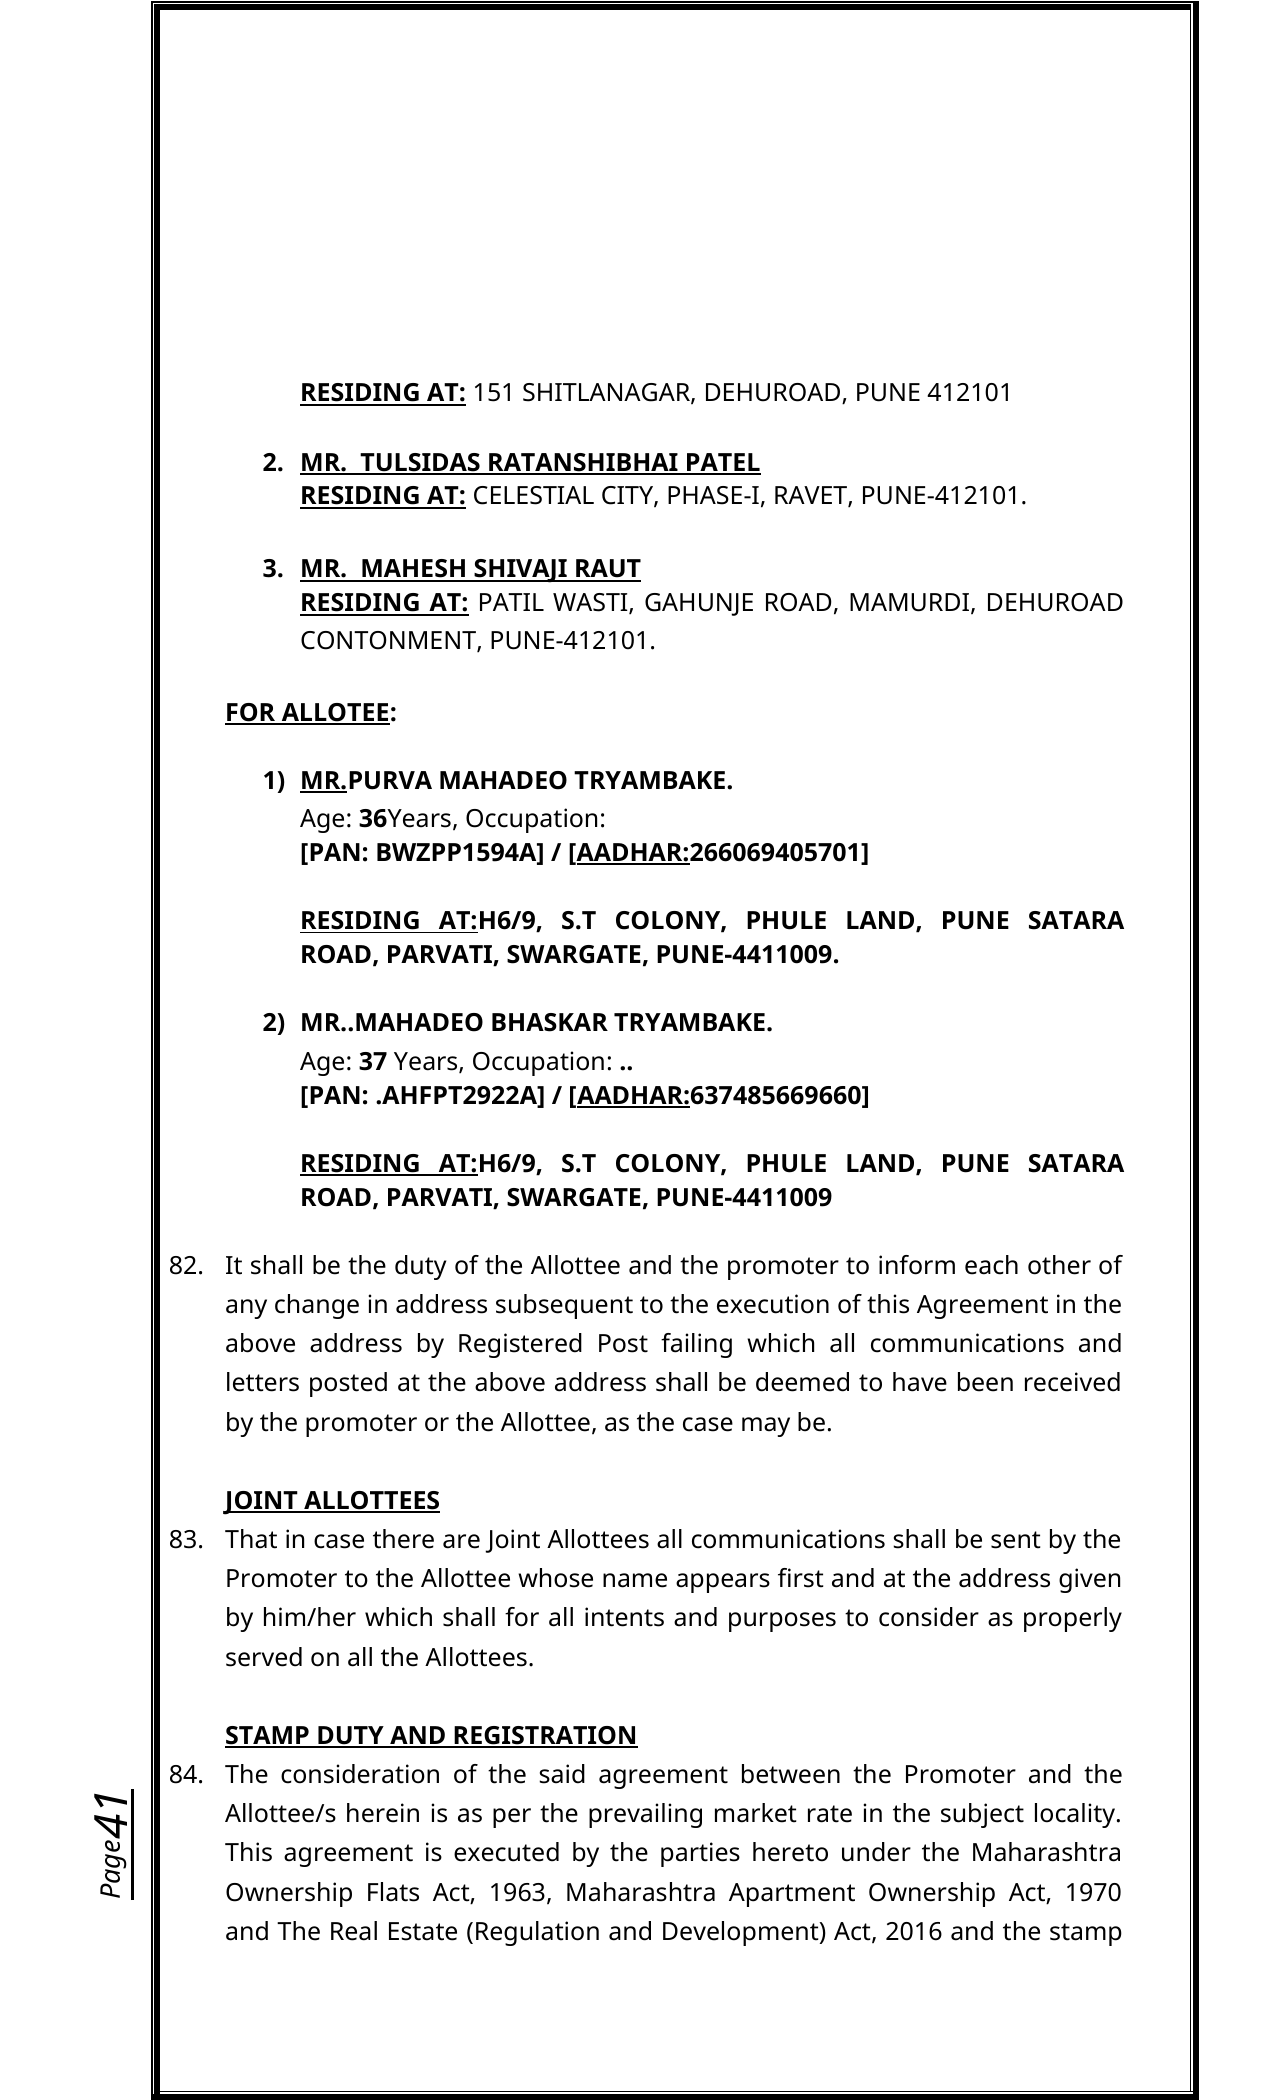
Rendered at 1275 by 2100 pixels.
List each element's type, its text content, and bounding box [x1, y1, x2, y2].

text STAMP DUTY AND REGISTRATION [225, 1718, 1125, 1752]
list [169, 1757, 1124, 1947]
list MR. TULSIDAS RATANSHIBHAI PATEL [262, 444, 1125, 478]
text RESIDING AT: 151 SHITLANAGAR, DEHUROAD, PUNE 412101 [300, 375, 1125, 409]
subtitle Age: 37 Years, Occupation: .. [300, 1043, 1125, 1077]
list That in case there are Joint Allottees all communications shall be sent by the Promoter to the Allottee whose name appears first and at the address given by him/her which shall for all intents and purposes to consider as properly served on all the Allottees. [169, 1522, 1124, 1673]
text RESIDING AT:H6/9, S.T COLONY, PHULE LAND, PUNE SATARA ROAD, PARVATI, SWARGATE, PUNE-4411009. [300, 903, 1125, 971]
list It shall be the duty of the Allottee and the promoter to inform each other of any change in address subsequent to the execution of this Agreement in the above address by Registered Post failing which all communications and letters posted at the above address shall be deemed to have been received by the promoter or the Allottee, as the case may be. [169, 1248, 1124, 1438]
subtitle Age: 36Years, Occupation: [300, 801, 1125, 835]
list MR..MAHADEO BHASKAR TRYAMBAKE. [262, 1005, 1125, 1039]
list MR. MAHESH SHIVAJI RAUT [262, 551, 1125, 585]
text RESIDING AT: PATIL WASTI, GAHUNJE ROAD, MAMURDI, DEHUROAD CONTONMENT, PUNE-412101. [300, 585, 1125, 656]
text FOR ALLOTEE: [225, 694, 1124, 728]
text RESIDING AT: CELESTIAL CITY, PHASE-I, RAVET, PUNE-412101. [300, 478, 1125, 512]
text [PAN: .AHFPT2922A] / [AADHAR:637485669660] [300, 1077, 1125, 1111]
text [PAN: BWZPP1594A] / [AADHAR:266069405701] [300, 835, 1125, 869]
list MR.PURVA MAHADEO TRYAMBAKE. [262, 762, 1124, 796]
text RESIDING AT:H6/9, S.T COLONY, PHULE LAND, PUNE SATARA ROAD, PARVATI, SWARGATE, PUNE-4411009 [300, 1145, 1125, 1213]
text JOINT ALLOTTEES [225, 1483, 1125, 1517]
